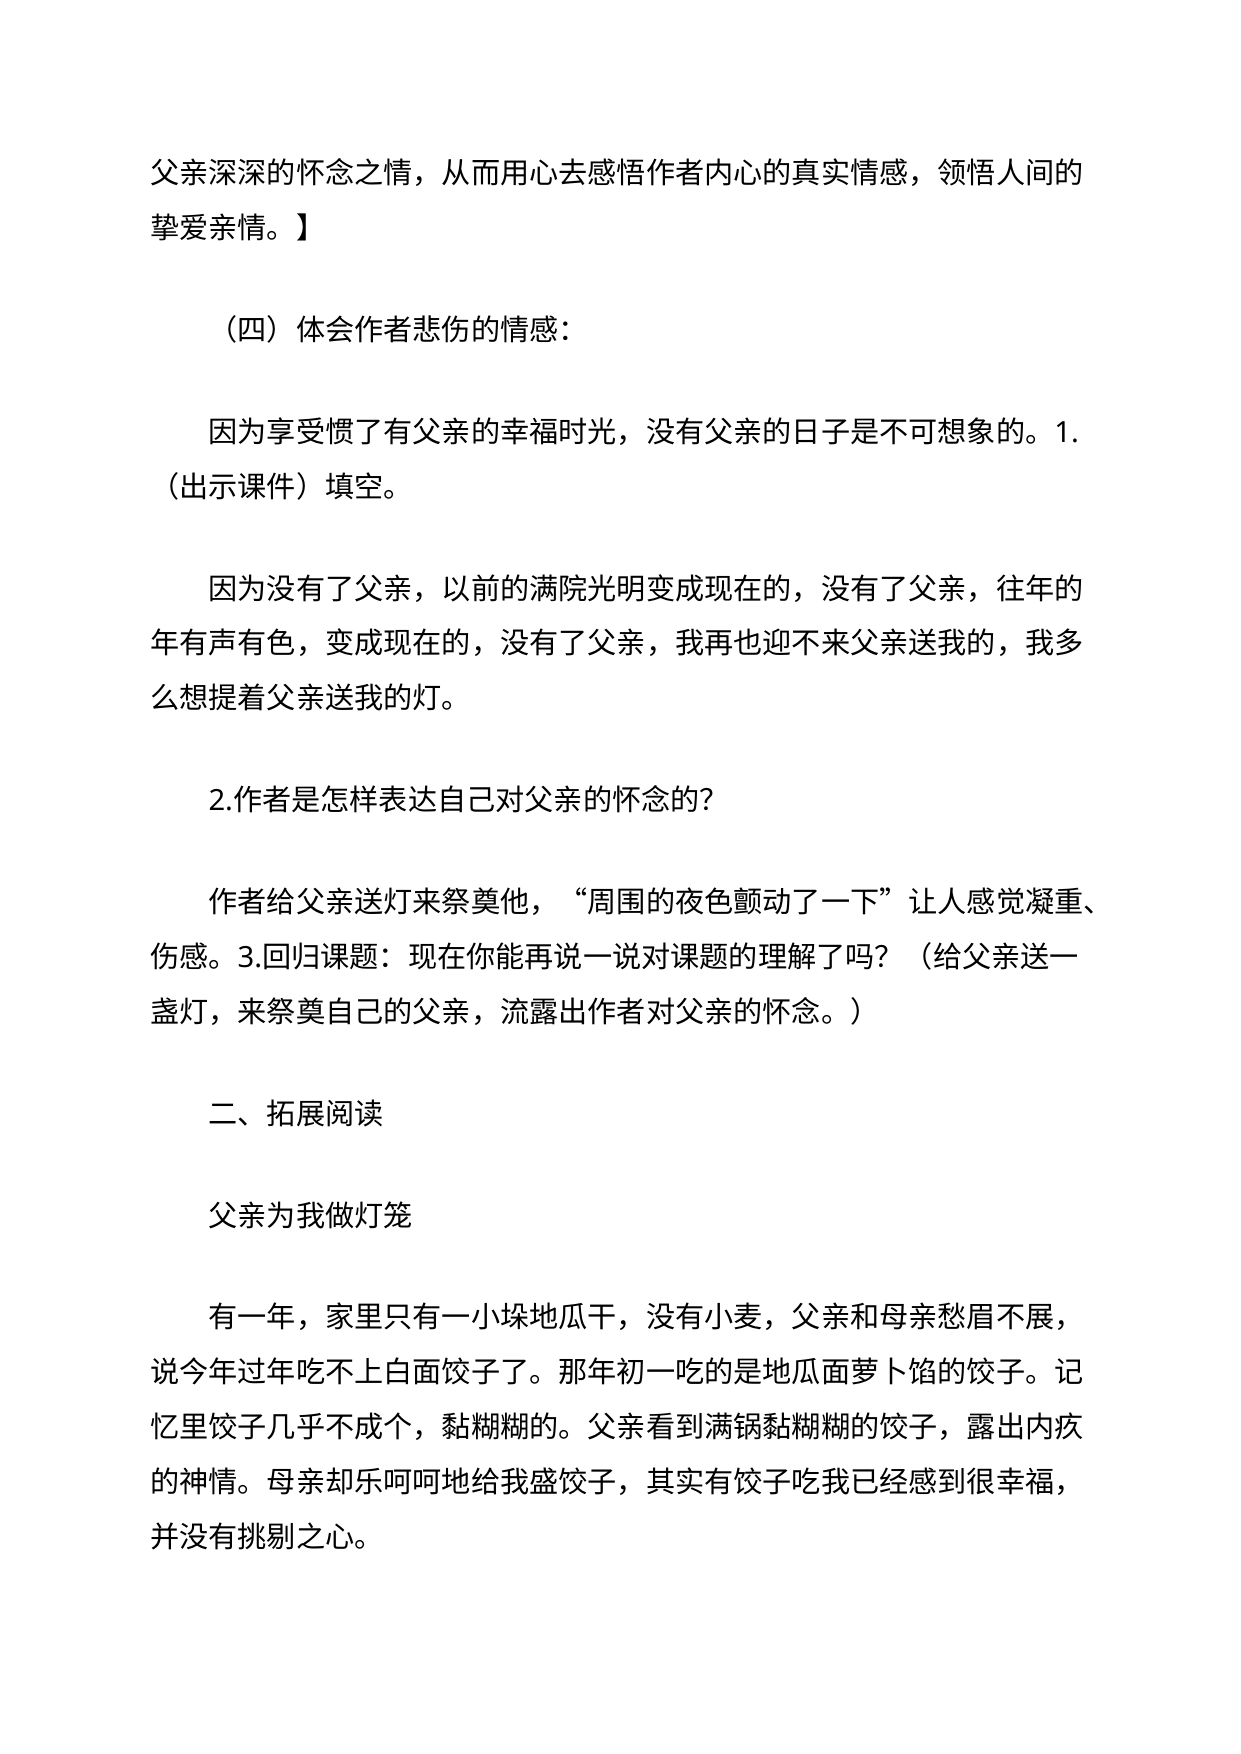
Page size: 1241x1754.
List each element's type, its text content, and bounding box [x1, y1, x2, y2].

text 父亲为我做灯笼 [150, 1192, 1090, 1234]
text 因为享受惯了有父亲的幸福时光，没有父亲的日子是不可想象的。1.（出示课件）填空。 [150, 408, 1090, 506]
text 二、拓展阅读 [150, 1090, 1090, 1133]
text （四）体会作者悲伤的情感： [150, 307, 1090, 349]
text 作者给父亲送灯来祭奠他，“周围的夜色颤动了一下”让人感觉凝重、伤感。3.回归课题：现在你能再说一说对课题的理解了吗？（给父亲送一盏灯，来祭奠自己的父亲，流露出作者对父亲的怀念。） [150, 879, 1090, 1031]
text 2.作者是怎样表达自己对父亲的怀念的？ [150, 777, 1090, 819]
text 有一年，家里只有一小垛地瓜干，没有小麦，父亲和母亲愁眉不展，说今年过年吃不上白面饺子了。那年初一吃的是地瓜面萝卜馅的饺子。记忆里饺子几乎不成个，黏糊糊的。父亲看到满锅黏糊糊的饺子，露出内疚的神情。母亲却乐呵呵地给我盛饺子，其实有饺子吃我已经感到很幸福，并没有挑剔之心。 [150, 1294, 1090, 1556]
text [150, 150, 1090, 247]
text 因为没有了父亲，以前的满院光明变成现在的，没有了父亲，往年的年有声有色，变成现在的，没有了父亲，我再也迎不来父亲送我的，我多么想提着父亲送我的灯。 [150, 565, 1090, 717]
